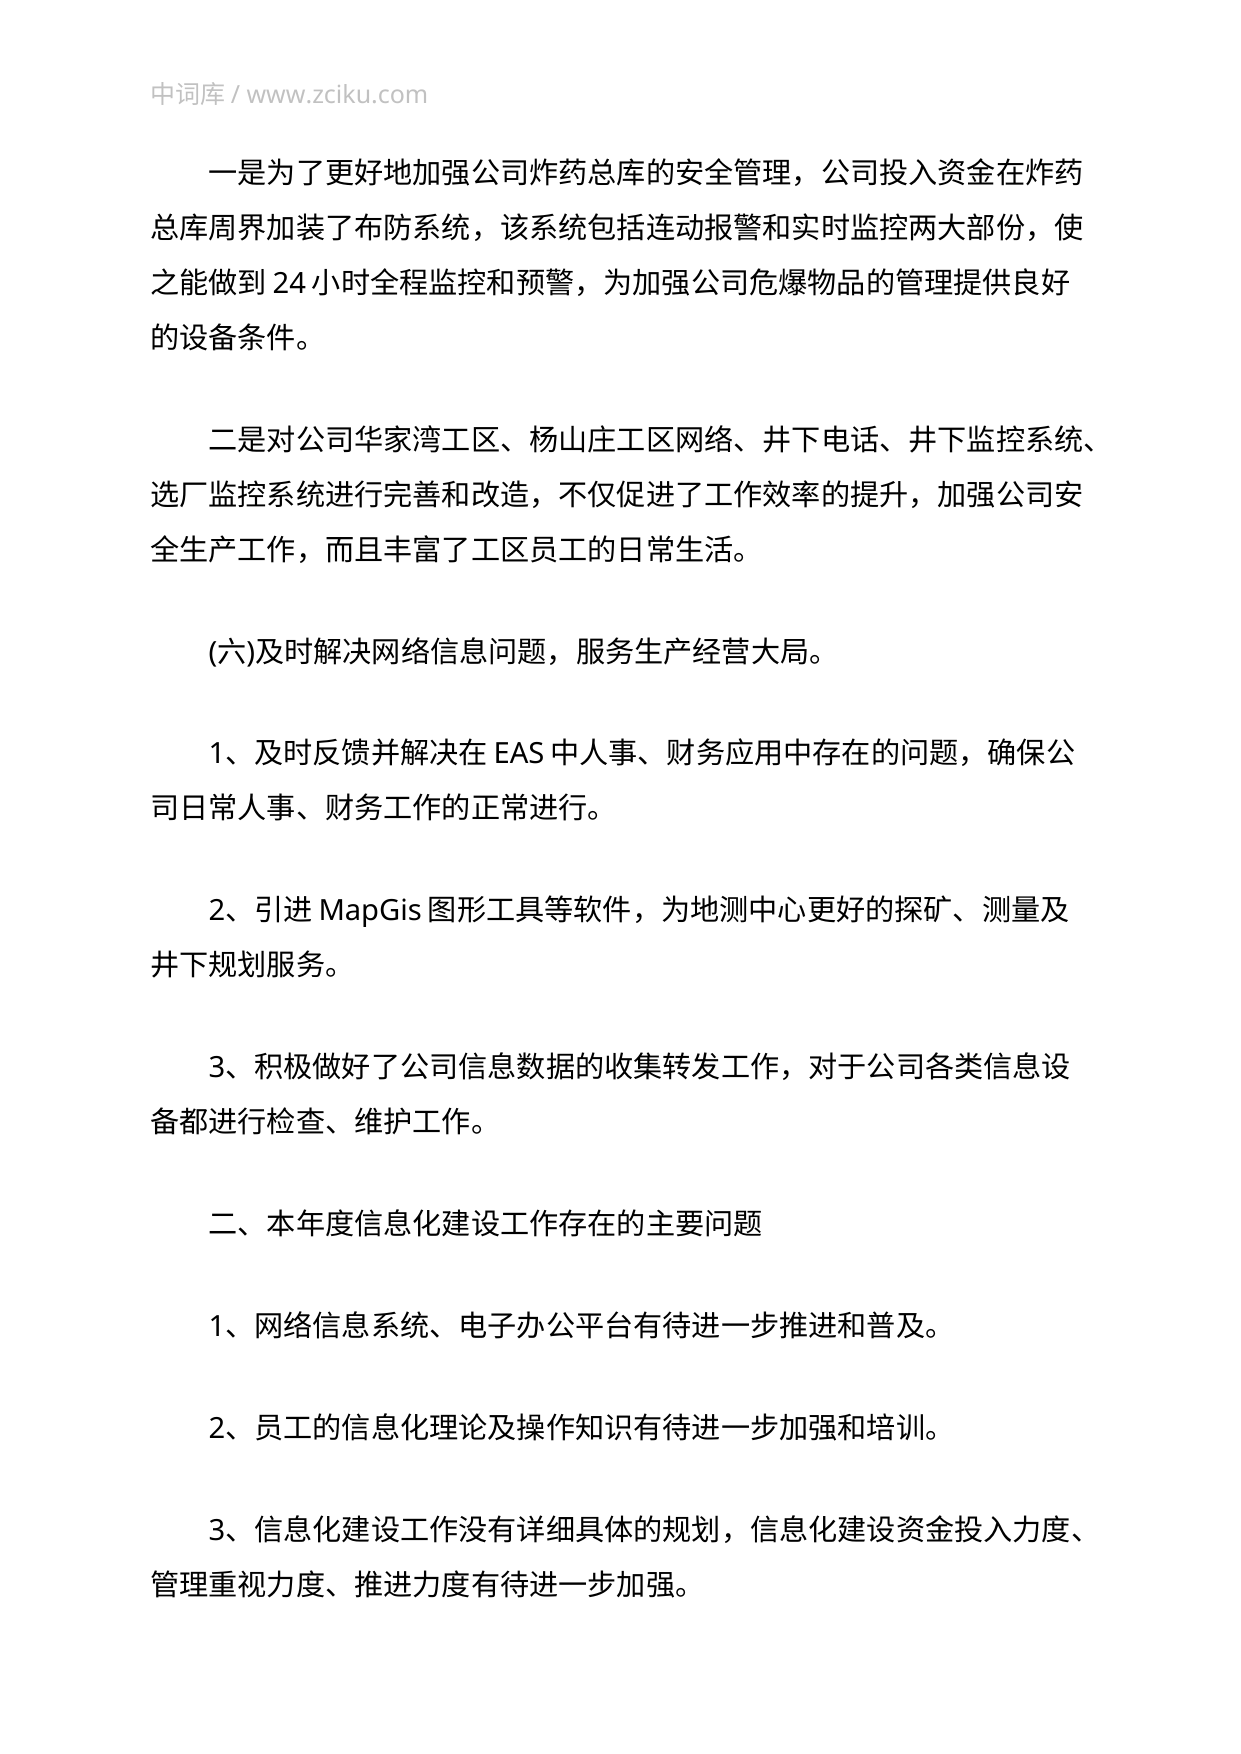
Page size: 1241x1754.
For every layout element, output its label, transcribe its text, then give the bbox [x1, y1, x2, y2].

text 二、本年度信息化建设工作存在的主要问题 [150, 1200, 1090, 1243]
text 2、员工的信息化理论及操作知识有待进一步加强和培训。 [150, 1404, 1090, 1447]
text 1、网络信息系统、电子办公平台有待进一步推进和普及。 [150, 1302, 1090, 1344]
text 1、及时反馈并解决在EAS中人事、财务应用中存在的问题，确保公司日常人事、财务工作的正常进行。 [150, 730, 1090, 827]
text 一是为了更好地加强公司炸药总库的安全管理，公司投入资金在炸药总库周界加装了布防系统，该系统包括连动报警和实时监控两大部份，使之能做到24小时全程监控和预警，为加强公司危爆物品的管理提供良好的设备条件。 [150, 150, 1090, 357]
text 2、引进MapGis图形工具等软件，为地测中心更好的探矿、测量及井下规划服务。 [150, 887, 1090, 984]
text 3、积极做好了公司信息数据的收集转发工作，对于公司各类信息设备都进行检查、维护工作。 [150, 1044, 1090, 1141]
text (六)及时解决网络信息问题，服务生产经营大局。 [150, 628, 1090, 671]
text 二是对公司华家湾工区、杨山庄工区网络、井下电话、井下监控系统、选厂监控系统进行完善和改造，不仅促进了工作效率的提升，加强公司安全生产工作，而且丰富了工区员工的日常生活。 [150, 417, 1090, 569]
text 3、信息化建设工作没有详细具体的规划，信息化建设资金投入力度、管理重视力度、推进力度有待进一步加强。 [150, 1506, 1090, 1603]
